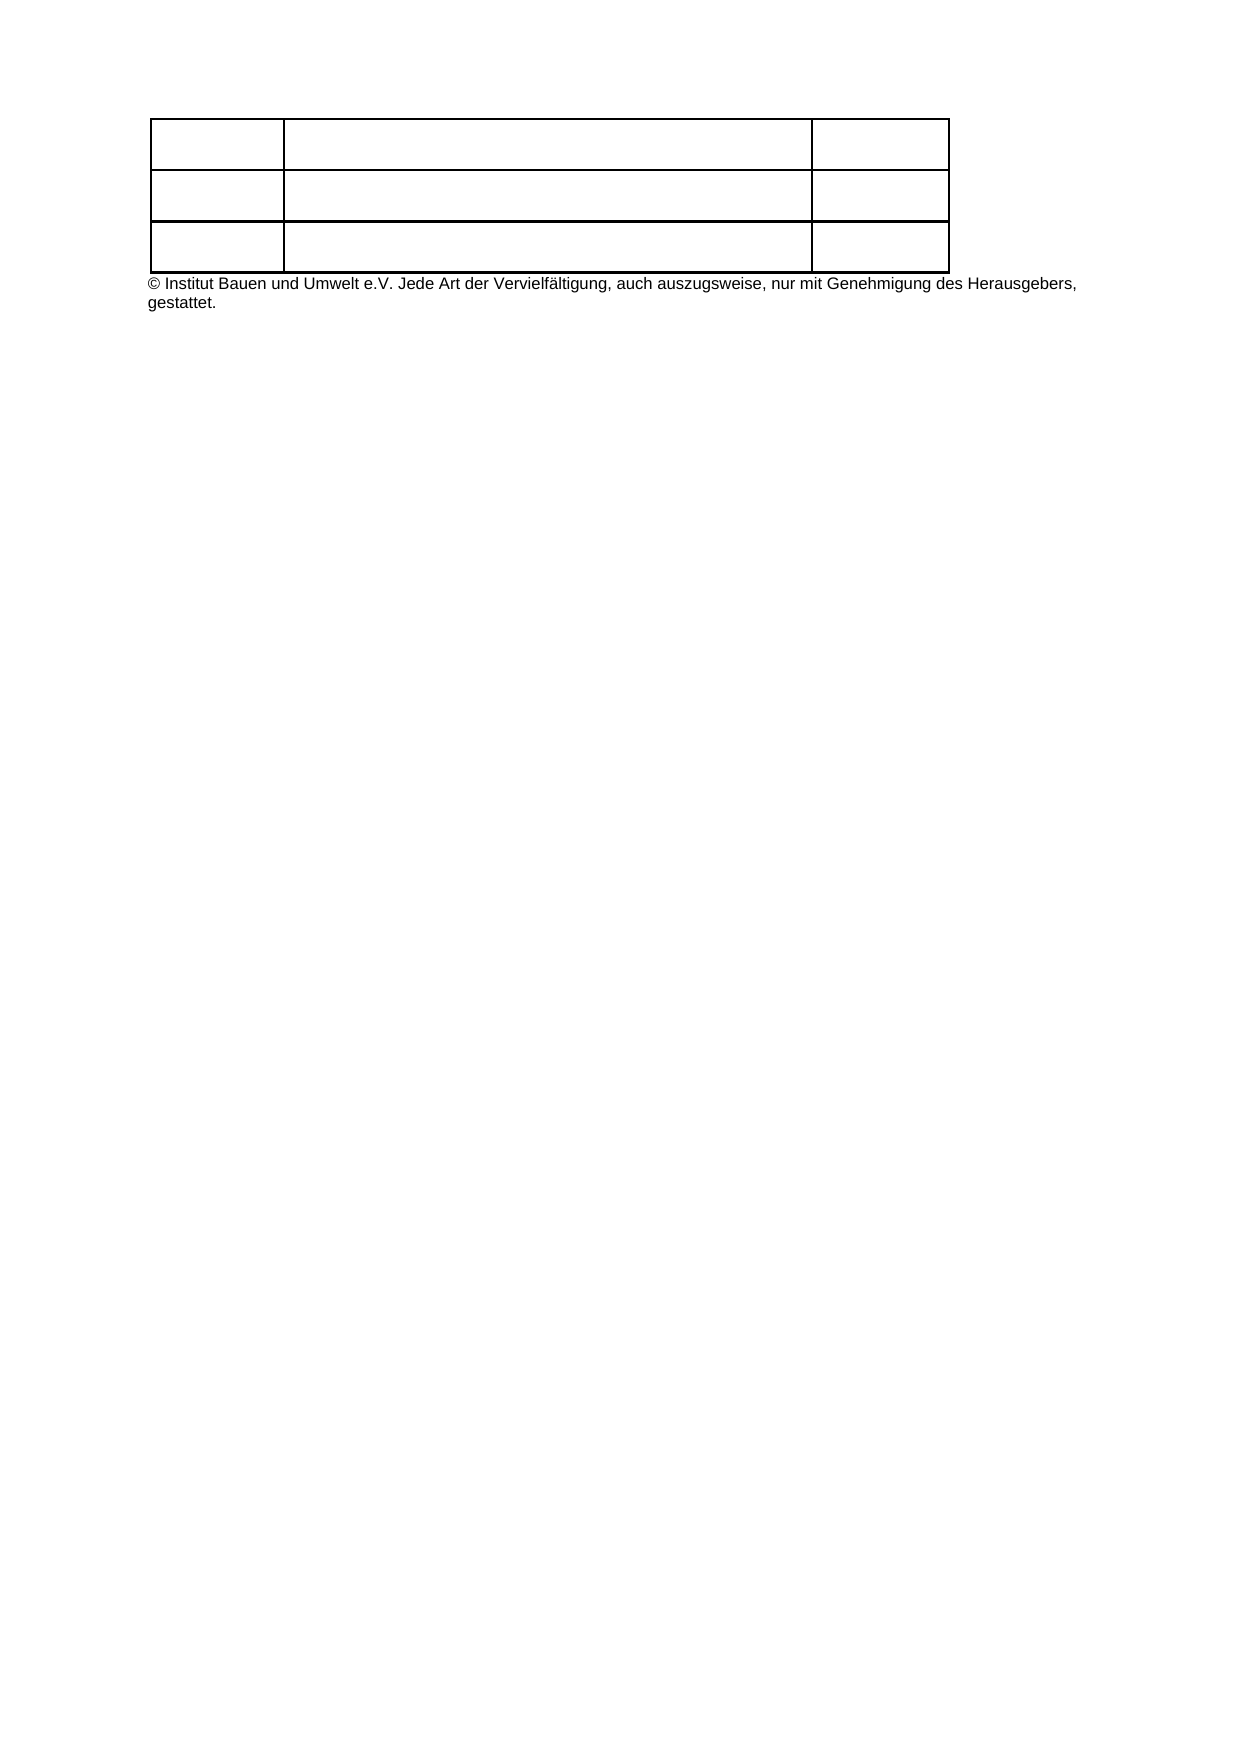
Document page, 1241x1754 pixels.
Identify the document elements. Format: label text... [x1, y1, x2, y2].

table_cell [285, 223, 811, 271]
table_cell [813, 120, 948, 169]
table_cell [152, 120, 283, 169]
table_cell [813, 223, 948, 271]
table_cell [285, 120, 811, 169]
table_cell [285, 171, 811, 220]
table_cell [813, 171, 948, 220]
table_cell [152, 223, 283, 271]
text © Institut Bauen und Umwelt e.V. Jede Art der Vervielfältigung, auch auszugsweise, nur mit Genehmigung des Herausgebers, gestattet. [148, 273, 1093, 312]
table_cell [152, 171, 283, 220]
